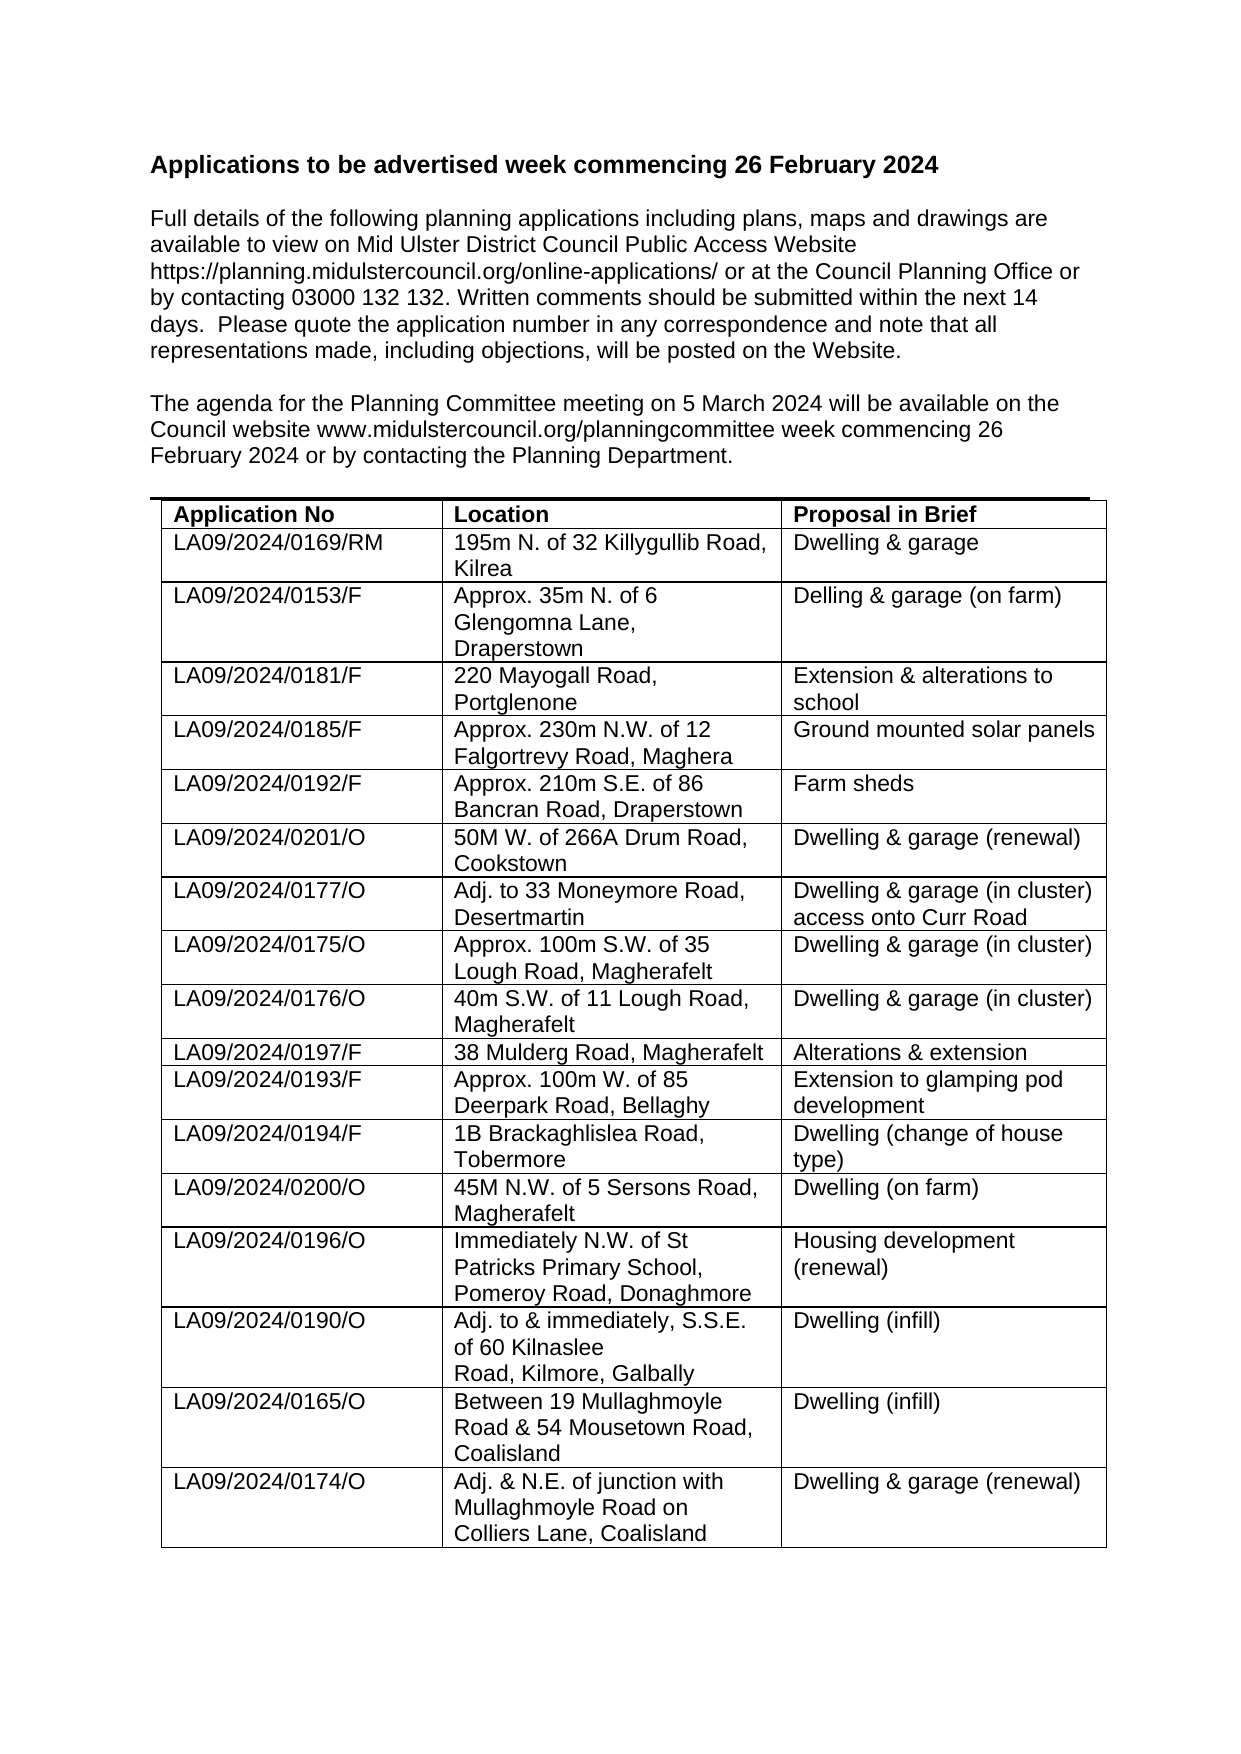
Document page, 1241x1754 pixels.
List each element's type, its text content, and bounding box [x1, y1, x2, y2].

table_cell Extension & alterations to school [782, 663, 1106, 715]
table_cell LA09/2024/0181/F [162, 663, 442, 715]
table_cell Between 19 Mullaghmoyle Road & 54 Mousetown Road, Coalisland [443, 1388, 781, 1467]
table_cell 45M N.W. of 5 Sersons Road, Magherafelt [443, 1174, 781, 1226]
table_cell LA09/2024/0165/O [162, 1388, 442, 1467]
table_cell Dwelling & garage (in cluster) [782, 931, 1106, 984]
text Applications to be advertised week commencing 26 February 2024 [150, 150, 1090, 179]
table_cell LA09/2024/0197/F [162, 1039, 442, 1065]
table_cell Housing development (renewal) [782, 1228, 1106, 1306]
table_cell LA09/2024/0200/O [162, 1174, 442, 1226]
table_cell LA09/2024/0176/O [162, 985, 442, 1038]
table_cell LA09/2024/0153/F [162, 583, 442, 661]
table_cell Alterations & extension [782, 1039, 1106, 1065]
table_cell 220 Mayogall Road, Portglenone [443, 663, 781, 715]
table_cell Dwelling & garage (renewal) [782, 824, 1106, 876]
text Full details of the following planning applications including plans, maps and drawings are available to view on Mid Ulster District Council Public Access Website https://planning.midulstercouncil.org/online-applications/ or at the Council Planning Office or by contacting 03000 132 132. Written comments should be submitted within the next 14 days. Please quote the application number in any correspondence and note that all representations made, including objections, will be posted on the Website. [150, 205, 1090, 363]
table_cell LA09/2024/0192/F [162, 770, 442, 823]
table_cell Immediately N.W. of St Patricks Primary School, Pomeroy Road, Donaghmore [443, 1228, 781, 1306]
table_cell Adj. & N.E. of junction with Mullaghmoyle Road on Colliers Lane, Coalisland [443, 1468, 781, 1547]
table_cell Dwelling (infill) [782, 1308, 1106, 1387]
table_cell 40m S.W. of 11 Lough Road, Magherafelt [443, 985, 781, 1038]
table_cell Dwelling (change of house type) [782, 1120, 1106, 1173]
table_header Location [443, 501, 781, 528]
table_cell Dwelling (on farm) [782, 1174, 1106, 1226]
table_cell Extension to glamping pod development [782, 1066, 1106, 1119]
table_cell 50M W. of 266A Drum Road, Cookstown [443, 824, 781, 876]
table_cell Dwelling & garage (renewal) [782, 1468, 1106, 1547]
table_cell Dwelling & garage [782, 529, 1106, 581]
table_cell Adj. to 33 Moneymore Road, Desertmartin [443, 878, 781, 930]
table_cell Ground mounted solar panels [782, 716, 1106, 769]
table_cell Dwelling (infill) [782, 1388, 1106, 1467]
table_cell LA09/2024/0193/F [162, 1066, 442, 1119]
table_cell LA09/2024/0175/O [162, 931, 442, 984]
table_cell Dwelling & garage (in cluster) access onto Curr Road [782, 878, 1106, 930]
table_cell Adj. to & immediately, S.S.E. of 60 Kilnaslee Road, Kilmore, Galbally [443, 1308, 781, 1387]
table_cell 195m N. of 32 Killygullib Road, Kilrea [443, 529, 781, 581]
table_header Proposal in Brief [782, 501, 1106, 528]
table_cell Approx. 210m S.E. of 86 Bancran Road, Draperstown [443, 770, 781, 823]
table_cell Approx. 35m N. of 6 Glengomna Lane, Draperstown [443, 583, 781, 661]
table_cell Delling & garage (on farm) [782, 583, 1106, 661]
table_cell 1B Brackaghlislea Road, Tobermore [443, 1120, 781, 1173]
table_cell LA09/2024/0169/RM [162, 529, 442, 581]
table_cell LA09/2024/0201/O [162, 824, 442, 876]
text The agenda for the Planning Committee meeting on 5 March 2024 will be available on the Council website www.midulstercouncil.org/planningcommittee week commencing 26 February 2024 or by contacting the Planning Department. [150, 389, 1090, 469]
table_cell Approx. 230m N.W. of 12 Falgortrevy Road, Maghera [443, 716, 781, 769]
table_cell LA09/2024/0174/O [162, 1468, 442, 1547]
table_cell Dwelling & garage (in cluster) [782, 985, 1106, 1038]
table_cell Approx. 100m S.W. of 35 Lough Road, Magherafelt [443, 931, 781, 984]
table_header Application No [162, 501, 442, 528]
table_cell LA09/2024/0194/F [162, 1120, 442, 1173]
table_cell LA09/2024/0177/O [162, 878, 442, 930]
table_cell Farm sheds [782, 770, 1106, 823]
table_cell LA09/2024/0190/O [162, 1308, 442, 1387]
table_cell LA09/2024/0185/F [162, 716, 442, 769]
table_cell 38 Mulderg Road, Magherafelt [443, 1039, 781, 1065]
table_cell Approx. 100m W. of 85 Deerpark Road, Bellaghy [443, 1066, 781, 1119]
table_cell LA09/2024/0196/O [162, 1228, 442, 1306]
